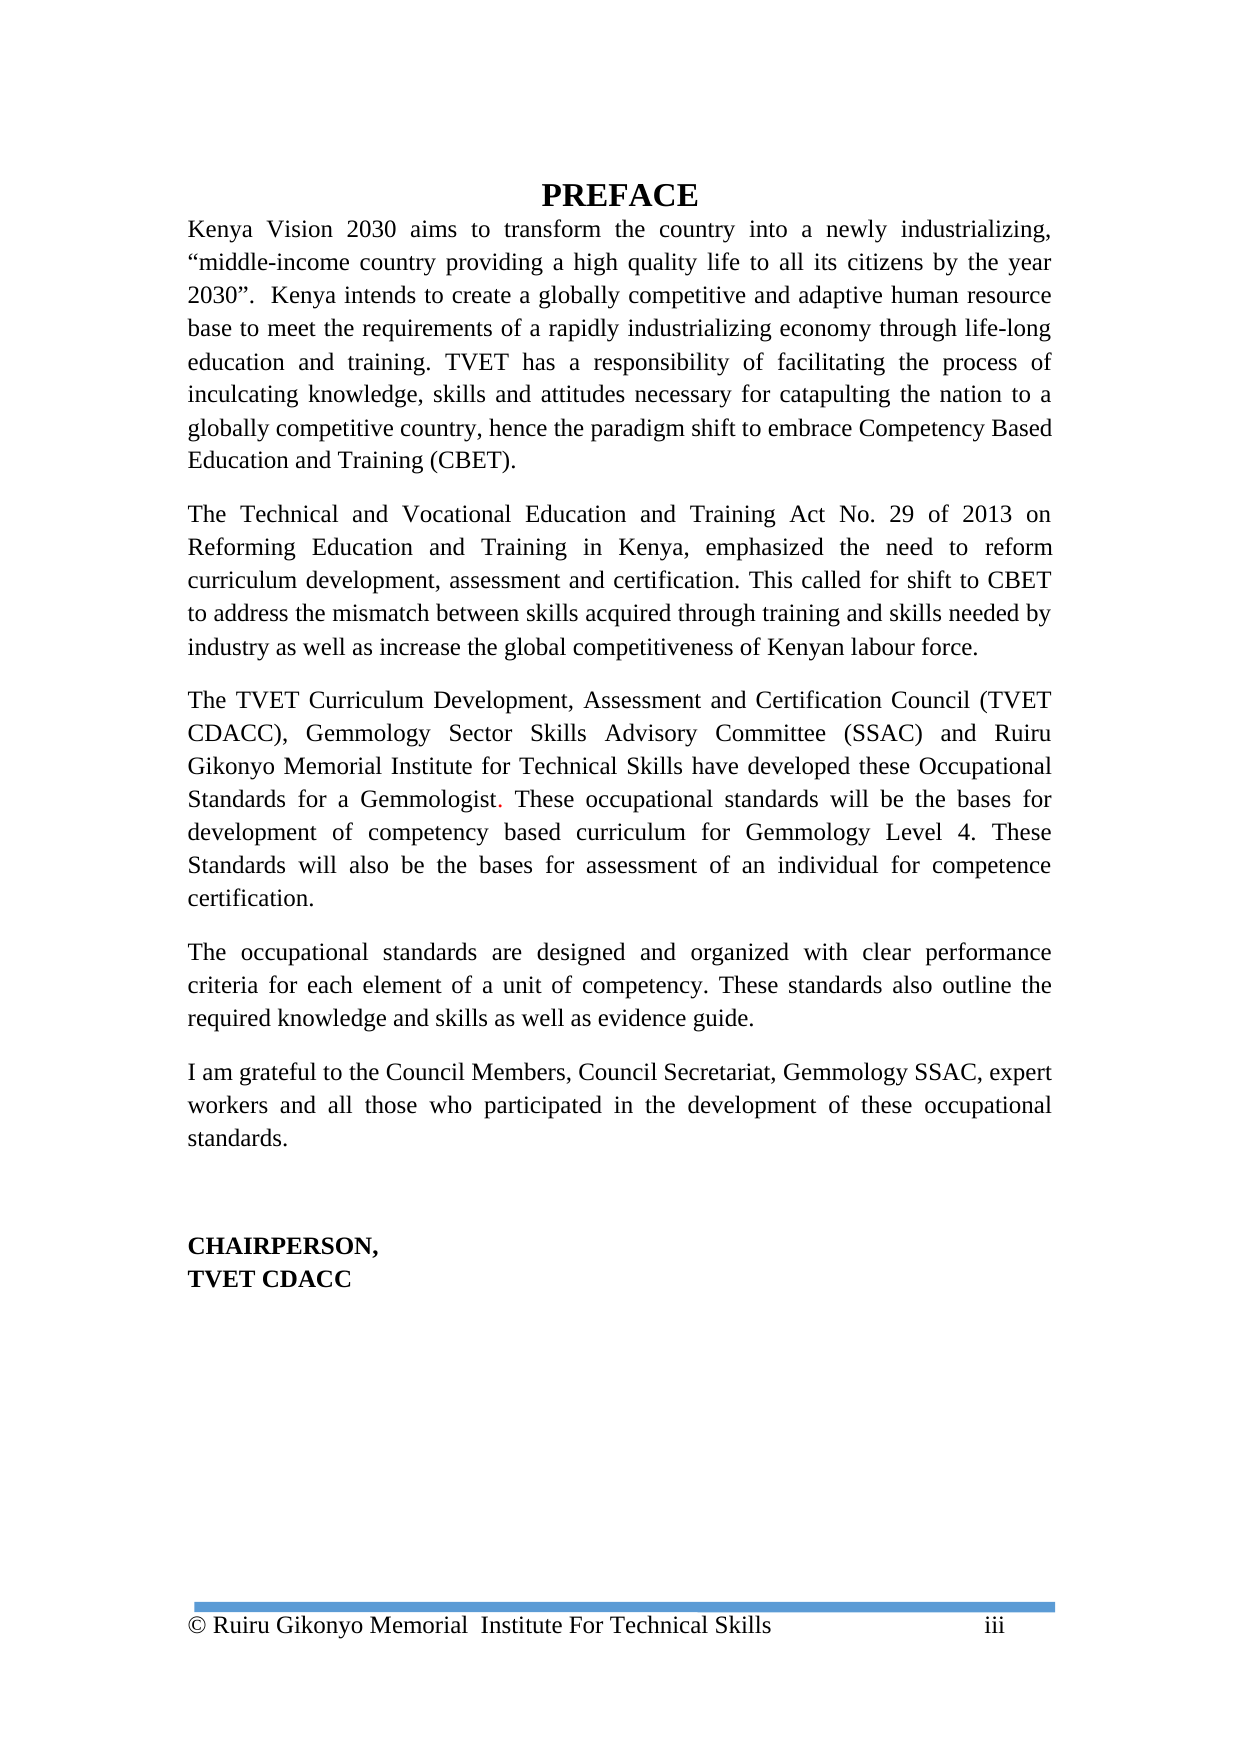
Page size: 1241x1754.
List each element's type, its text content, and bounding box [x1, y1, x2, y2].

text The TVET Curriculum Development, Assessment and Certification Council (TVET CDACC), Gemmology Sector Skills Advisory Committee (SSAC) and Ruiru Gikonyo Memorial Institute for Technical Skills have developed these Occupational Standards for a Gemmologist. These occupational standards will be the bases for development of competency based curriculum for Gemmology Level 4. These Standards will also be the bases for assessment of an individual for competence certification. [187, 685, 1053, 912]
text I am grateful to the Council Members, Council Secretariat, Gemmology SSAC, expert workers and all those who participated in the development of these occupational standards. [187, 1057, 1053, 1152]
subtitle PREFACE [187, 175, 1053, 213]
text CHAIRPERSON, [187, 1231, 1053, 1260]
text TVET CDACC [187, 1264, 1053, 1293]
text Kenya Vision 2030 aims to transform the country into a newly industrializing, “middle-income country providing a high quality life to all its citizens by the year 2030”. Kenya intends to create a globally competitive and adaptive human resource base to meet the requirements of a rapidly industrializing economy through life-long education and training. TVET has a responsibility of facilitating the process of inculcating knowledge, skills and attitudes necessary for catapulting the nation to a globally competitive country, hence the paradigm shift to embrace Competency Based Education and Training (CBET). [187, 214, 1053, 474]
text The Technical and Vocational Education and Training Act No. 29 of 2013 on Reforming Education and Training in Kenya, emphasized the need to reform curriculum development, assessment and certification. This called for shift to CBET to address the mismatch between skills acquired through training and skills needed by industry as well as increase the global competitiveness of Kenyan labour force. [187, 499, 1053, 660]
text The occupational standards are designed and organized with clear performance criteria for each element of a unit of competency. These standards also outline the required knowledge and skills as well as evidence guide. [187, 937, 1053, 1032]
